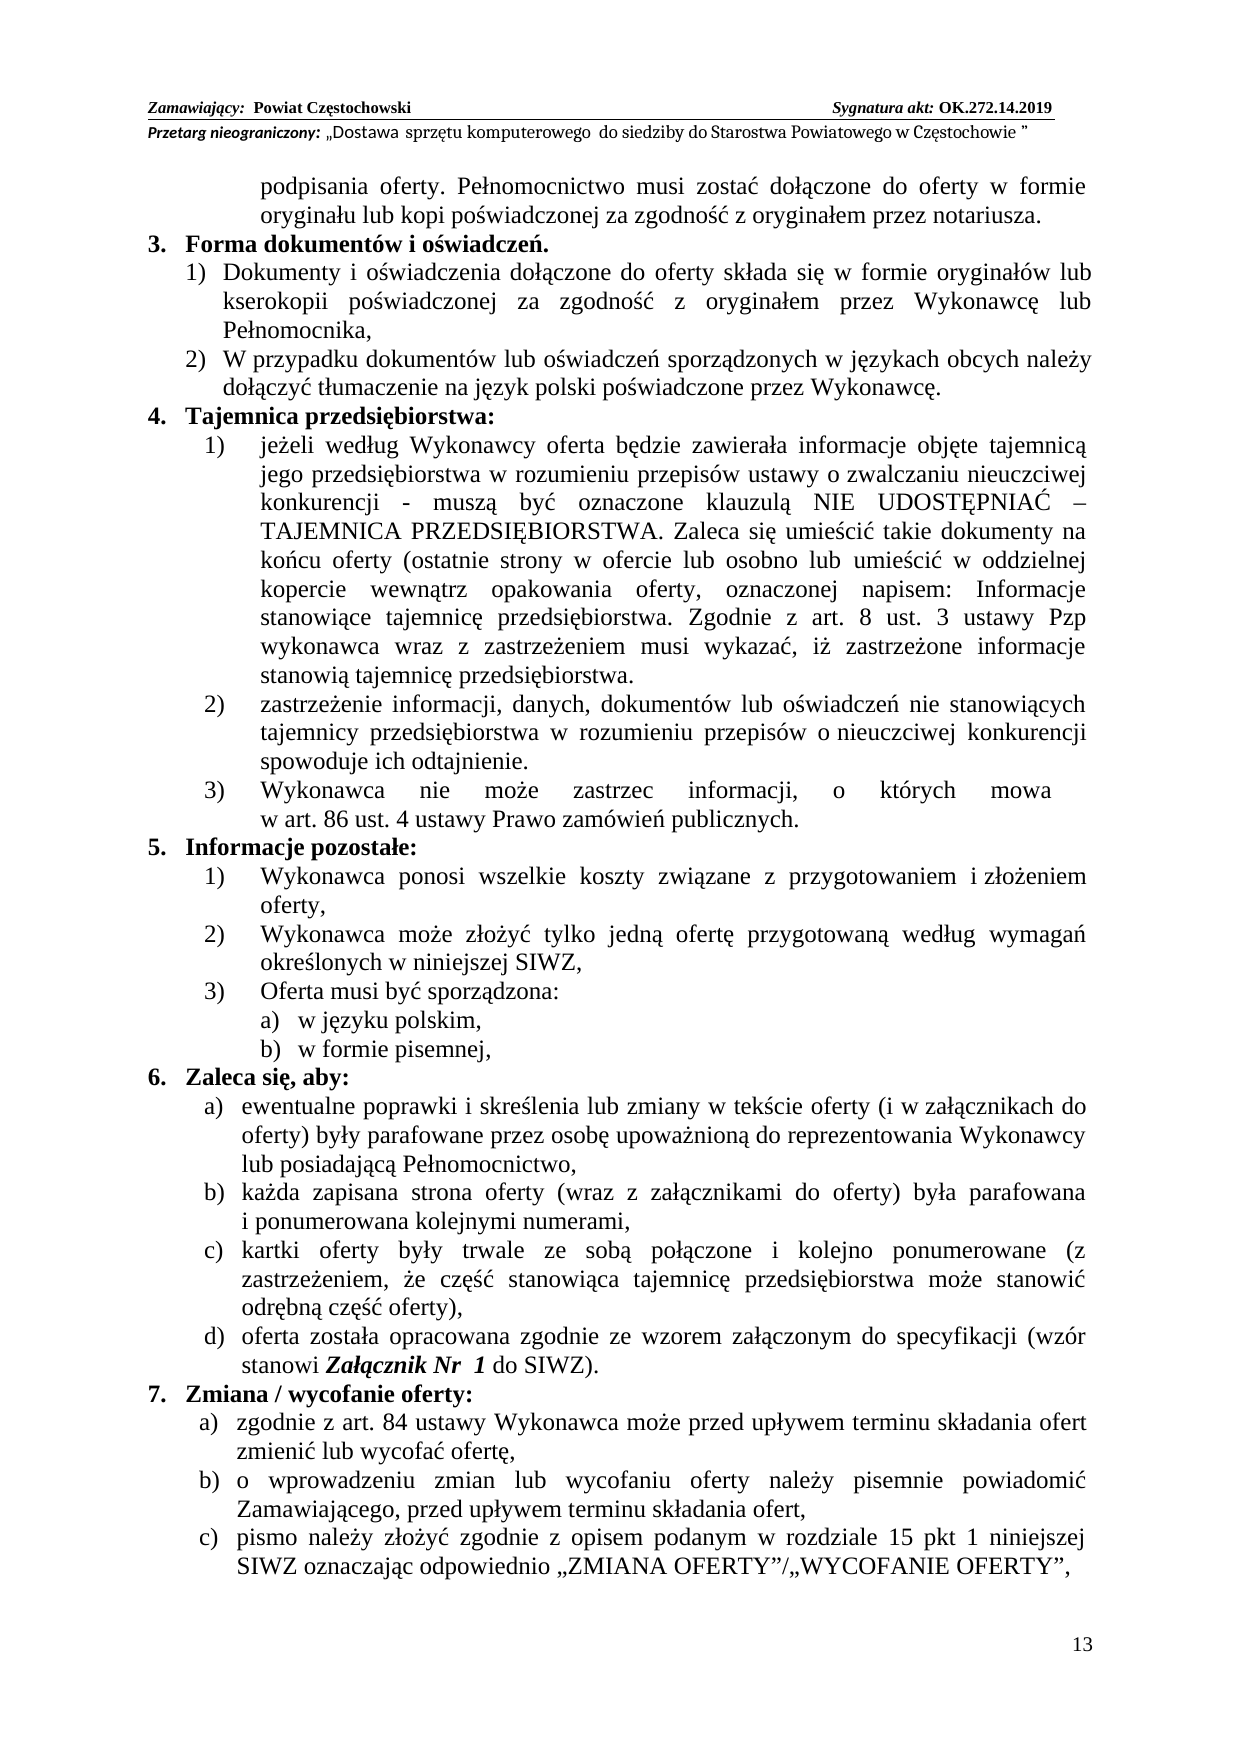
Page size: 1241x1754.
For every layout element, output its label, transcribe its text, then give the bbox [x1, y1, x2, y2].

list zgodnie z art. 84 ustawy Wykonawca może przed upływem terminu składania ofert zmienić lub wycofać ofertę, [199, 1407, 1087, 1465]
list Wykonawca ponosi wszelkie koszty związane z przygotowaniem i złożeniem oferty, [204, 861, 1087, 919]
list zastrzeżenie informacji, danych, dokumentów lub oświadczeń nie stanowiących tajemnicy przedsiębiorstwa w rozumieniu przepisów o nieuczciwej konkurencji spowoduje ich odtajnienie. [204, 689, 1087, 775]
list pismo należy złożyć zgodnie z opisem podanym w rozdziale 15 pkt 1 niniejszej SIWZ oznaczając odpowiednio „ZMIANA OFERTY”/„WYCOFANIE OFERTY”, [199, 1522, 1087, 1580]
list Zmiana / wycofanie oferty: [148, 1379, 1087, 1407]
list oferta została opracowana zgodnie ze wzorem załączonym do specyfikacji (wzór stanowi Załącznik Nr 1 do SIWZ). [204, 1321, 1087, 1379]
list Informacje pozostałe: [148, 832, 1087, 861]
list ewentualne poprawki i skreślenia lub zmiany w tekście oferty (i w załącznikach do oferty) były parafowane przez osobę upoważnioną do reprezentowania Wykonawcy lub posiadającą Pełnomocnictwo, [204, 1091, 1087, 1177]
list w formie pisemnej, [260, 1034, 1087, 1062]
list kartki oferty były trwale ze sobą połączone i kolejno ponumerowane (z zastrzeżeniem, że część stanowiąca tajemnicę przedsiębiorstwa może stanowić odrębną część oferty), [204, 1235, 1087, 1321]
list w języku polskim, [260, 1005, 1087, 1034]
list Forma dokumentów i oświadczeń. [148, 229, 1087, 257]
list jeżeli według Wykonawcy oferta będzie zawierała informacje objęte tajemnicą jego przedsiębiorstwa w rozumieniu przepisów ustawy o zwalczaniu nieuczciwej konkurencji - muszą być oznaczone klauzulą NIE UDOSTĘPNIAĆ – TAJEMNICA PRZEDSIĘBIORSTWA. Zaleca się umieścić takie dokumenty na końcu oferty (ostatnie strony w ofercie lub osobno lub umieścić w oddzielnej kopercie wewnątrz opakowania oferty, oznaczonej napisem: Informacje stanowiące tajemnicę przedsiębiorstwa. Zgodnie z art. 8 ust. 3 ustawy Pzp wykonawca wraz z zastrzeżeniem musi wykazać, iż zastrzeżone informacje stanowią tajemnicę przedsiębiorstwa. [204, 430, 1087, 689]
list każda zapisana strona oferty (wraz z załącznikami do oferty) była parafowana i ponumerowana kolejnymi numerami, [204, 1177, 1087, 1235]
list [204, 171, 1087, 229]
list Dokumenty i oświadczenia dołączone do oferty składa się w formie oryginałów lub kserokopii poświadczonej za zgodność z oryginałem przez Wykonawcę lub Pełnomocnika, [185, 257, 1092, 344]
list Tajemnica przedsiębiorstwa: [148, 401, 1087, 430]
list W przypadku dokumentów lub oświadczeń sporządzonych w językach obcych należy dołączyć tłumaczenie na język polski poświadczone przez Wykonawcę. [185, 344, 1092, 401]
list o wprowadzeniu zmian lub wycofaniu oferty należy pisemnie powiadomić Zamawiającego, przed upływem terminu składania ofert, [199, 1465, 1087, 1522]
list Zaleca się, aby: [148, 1062, 1087, 1091]
list Wykonawca może złożyć tylko jedną ofertę przygotowaną według wymagań określonych w niniejszej SIWZ, [204, 919, 1087, 976]
list Wykonawca nie może zastrzec informacji, o których mowa w art. 86 ust. 4 ustawy Prawo zamówień publicznych. [204, 775, 1087, 832]
list Oferta musi być sporządzona: [204, 976, 1087, 1005]
